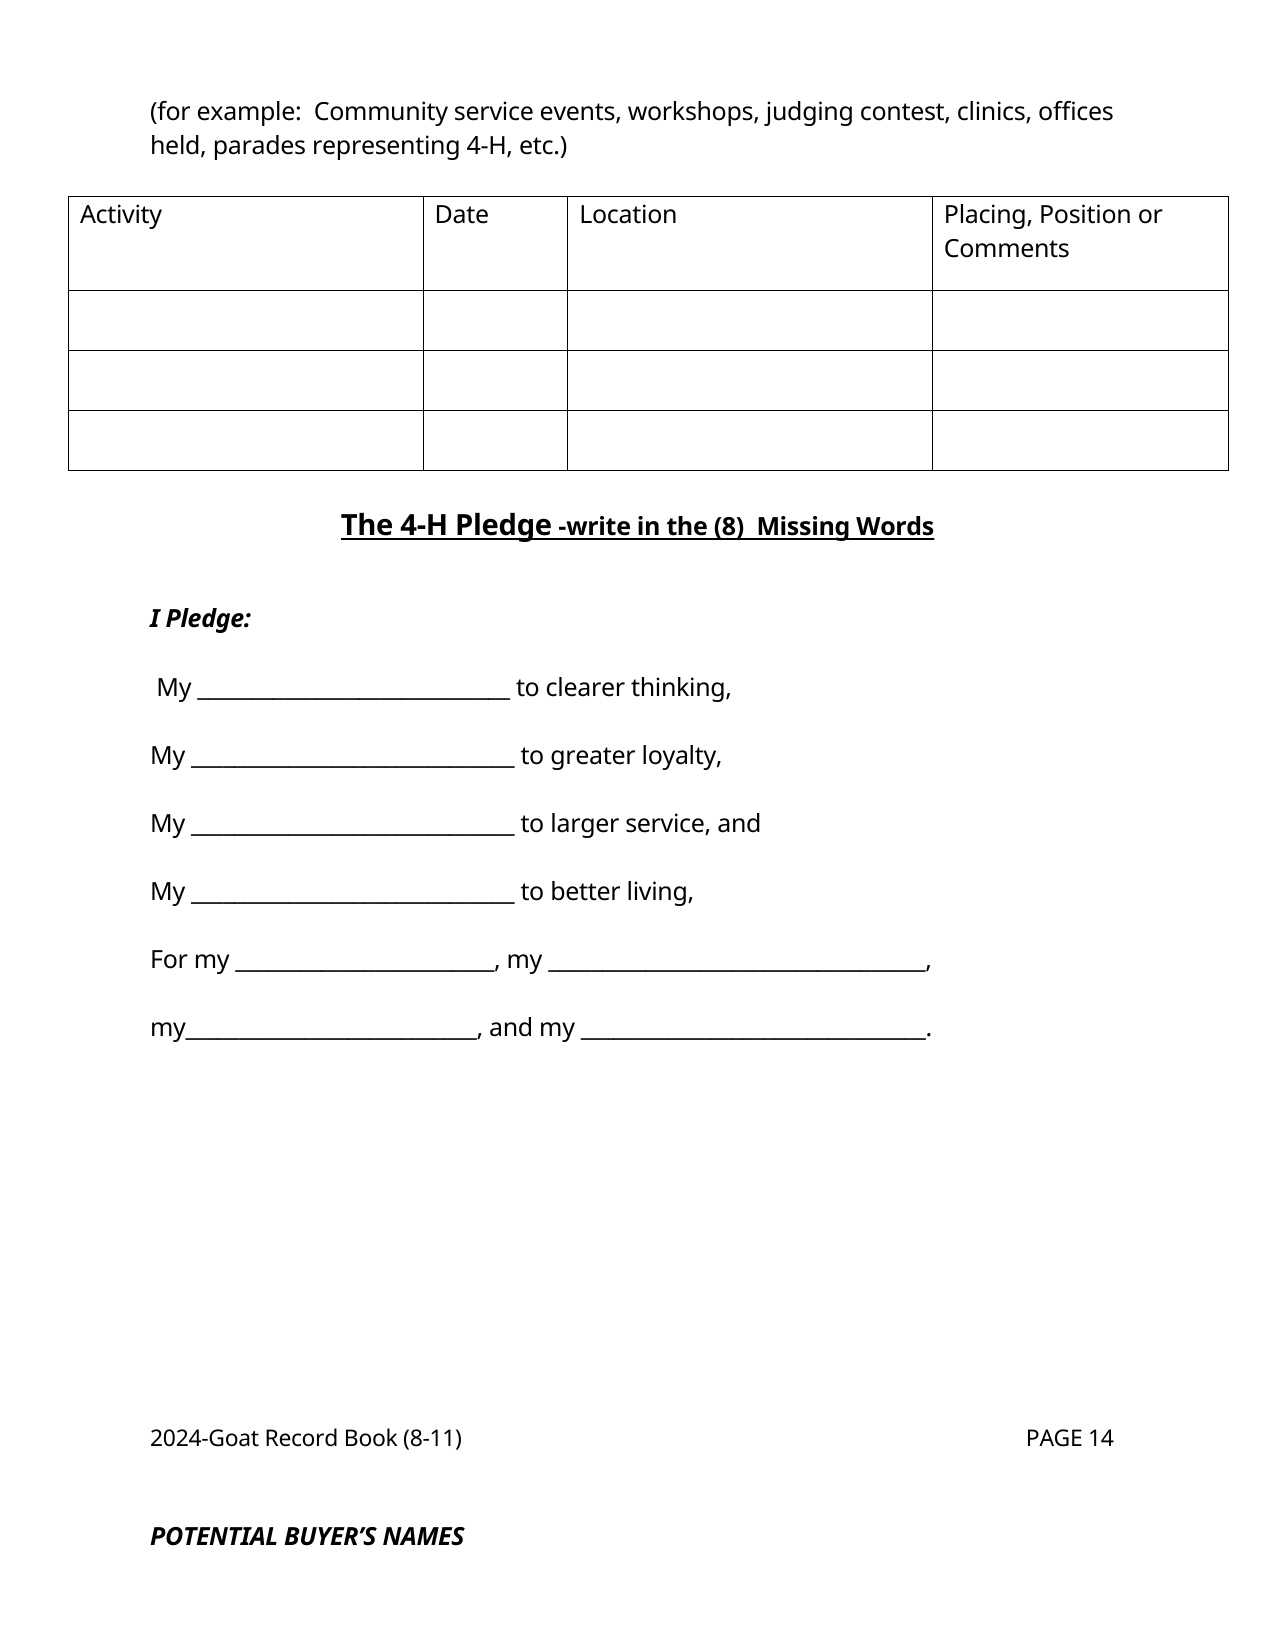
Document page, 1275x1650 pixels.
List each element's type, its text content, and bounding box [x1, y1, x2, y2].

table_cell [568, 291, 932, 350]
text My ______________________________ to better living, [150, 873, 1125, 908]
text I Pledge: [150, 601, 1125, 635]
table_cell [933, 411, 1228, 469]
table_cell [424, 351, 567, 409]
text POTENTIAL BUYER’S NAMES [150, 1518, 1125, 1552]
table_cell [424, 291, 567, 350]
text My ______________________________ to larger service, and [150, 805, 1125, 839]
table_cell [933, 291, 1228, 350]
table_cell [69, 411, 423, 469]
text my___________________________, and my ________________________________. [150, 1010, 1125, 1044]
table_cell [424, 411, 567, 469]
text My ______________________________ to greater loyalty, [150, 737, 1125, 771]
table_cell [933, 351, 1228, 409]
table_header Activity [69, 197, 423, 290]
text My _____________________________ to clearer thinking, [150, 669, 1125, 703]
table_cell [69, 291, 423, 350]
text The 4-H Pledge -write in the (8) Missing Words [150, 504, 1125, 544]
text (for example: Community service events, workshops, judging contest, clinics, offices held, parades representing 4-H, etc.) [150, 94, 1125, 162]
table_cell [568, 411, 932, 469]
text 2024-Goat Record Book (8-11) PAGE 14 [150, 1422, 1125, 1453]
table_cell [69, 351, 423, 409]
table_header Date [424, 197, 567, 290]
table_header Placing, Position or Comments [933, 197, 1228, 290]
table_cell [568, 351, 932, 409]
text For my ________________________, my ___________________________________, [150, 942, 1125, 976]
table_header Location [568, 197, 932, 290]
